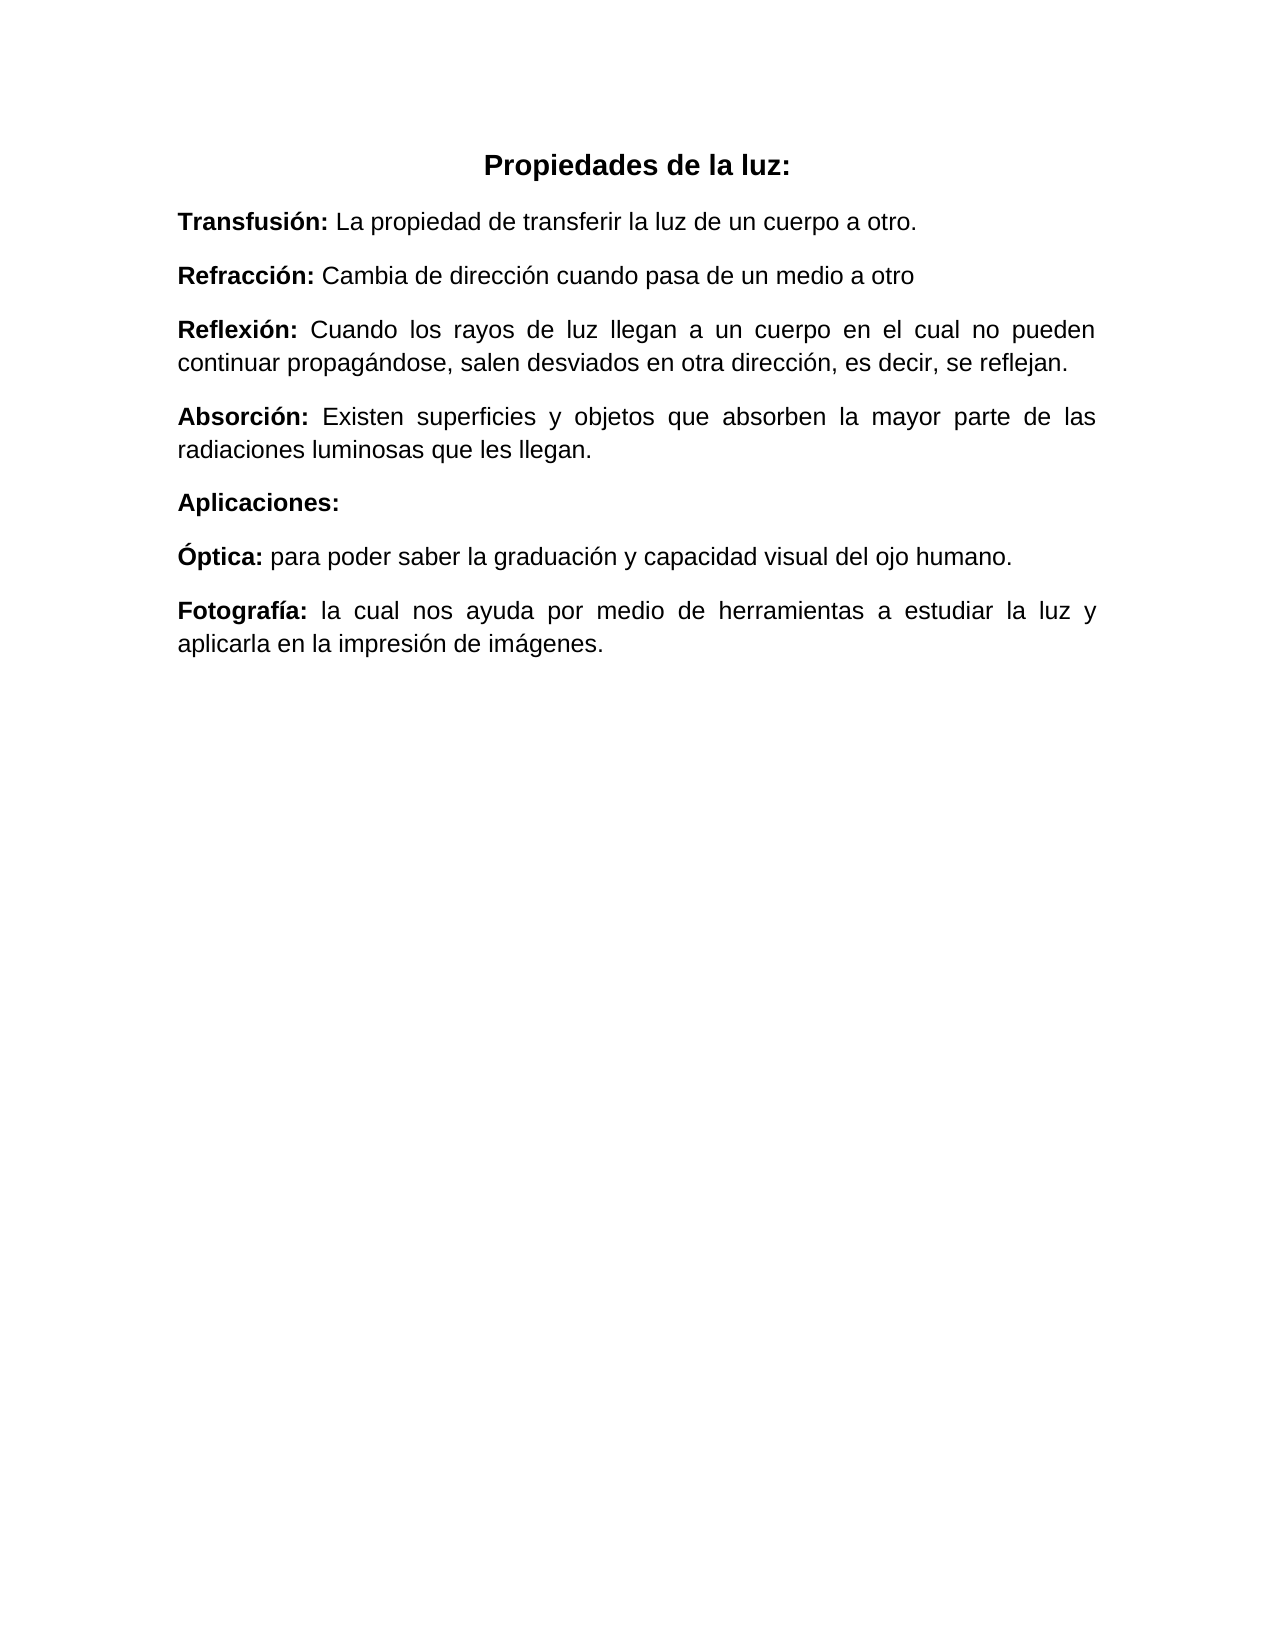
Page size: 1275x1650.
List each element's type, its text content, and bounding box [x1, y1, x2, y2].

text Aplicaciones: [177, 488, 1098, 517]
text Óptica: para poder saber la graduación y capacidad visual del ojo humano. [177, 542, 1098, 571]
text Transfusión: La propiedad de transferir la luz de un cuerpo a otro. [177, 207, 1098, 236]
text Absorción: Existen superficies y objetos que absorben la mayor parte de las radiaciones luminosas que les llegan. [177, 402, 1098, 463]
text Fotografía: la cual nos ayuda por medio de herramientas a estudiar la luz y aplicarla en la impresión de imágenes. [177, 596, 1098, 658]
text Reflexión: Cuando los rayos de luz llegan a un cuerpo en el cual no pueden continuar propagándose, salen desviados en otra dirección, es decir, se reflejan. [177, 315, 1098, 376]
text Propiedades de la luz: [177, 148, 1098, 181]
text Refracción: Cambia de dirección cuando pasa de un medio a otro [177, 261, 1098, 289]
